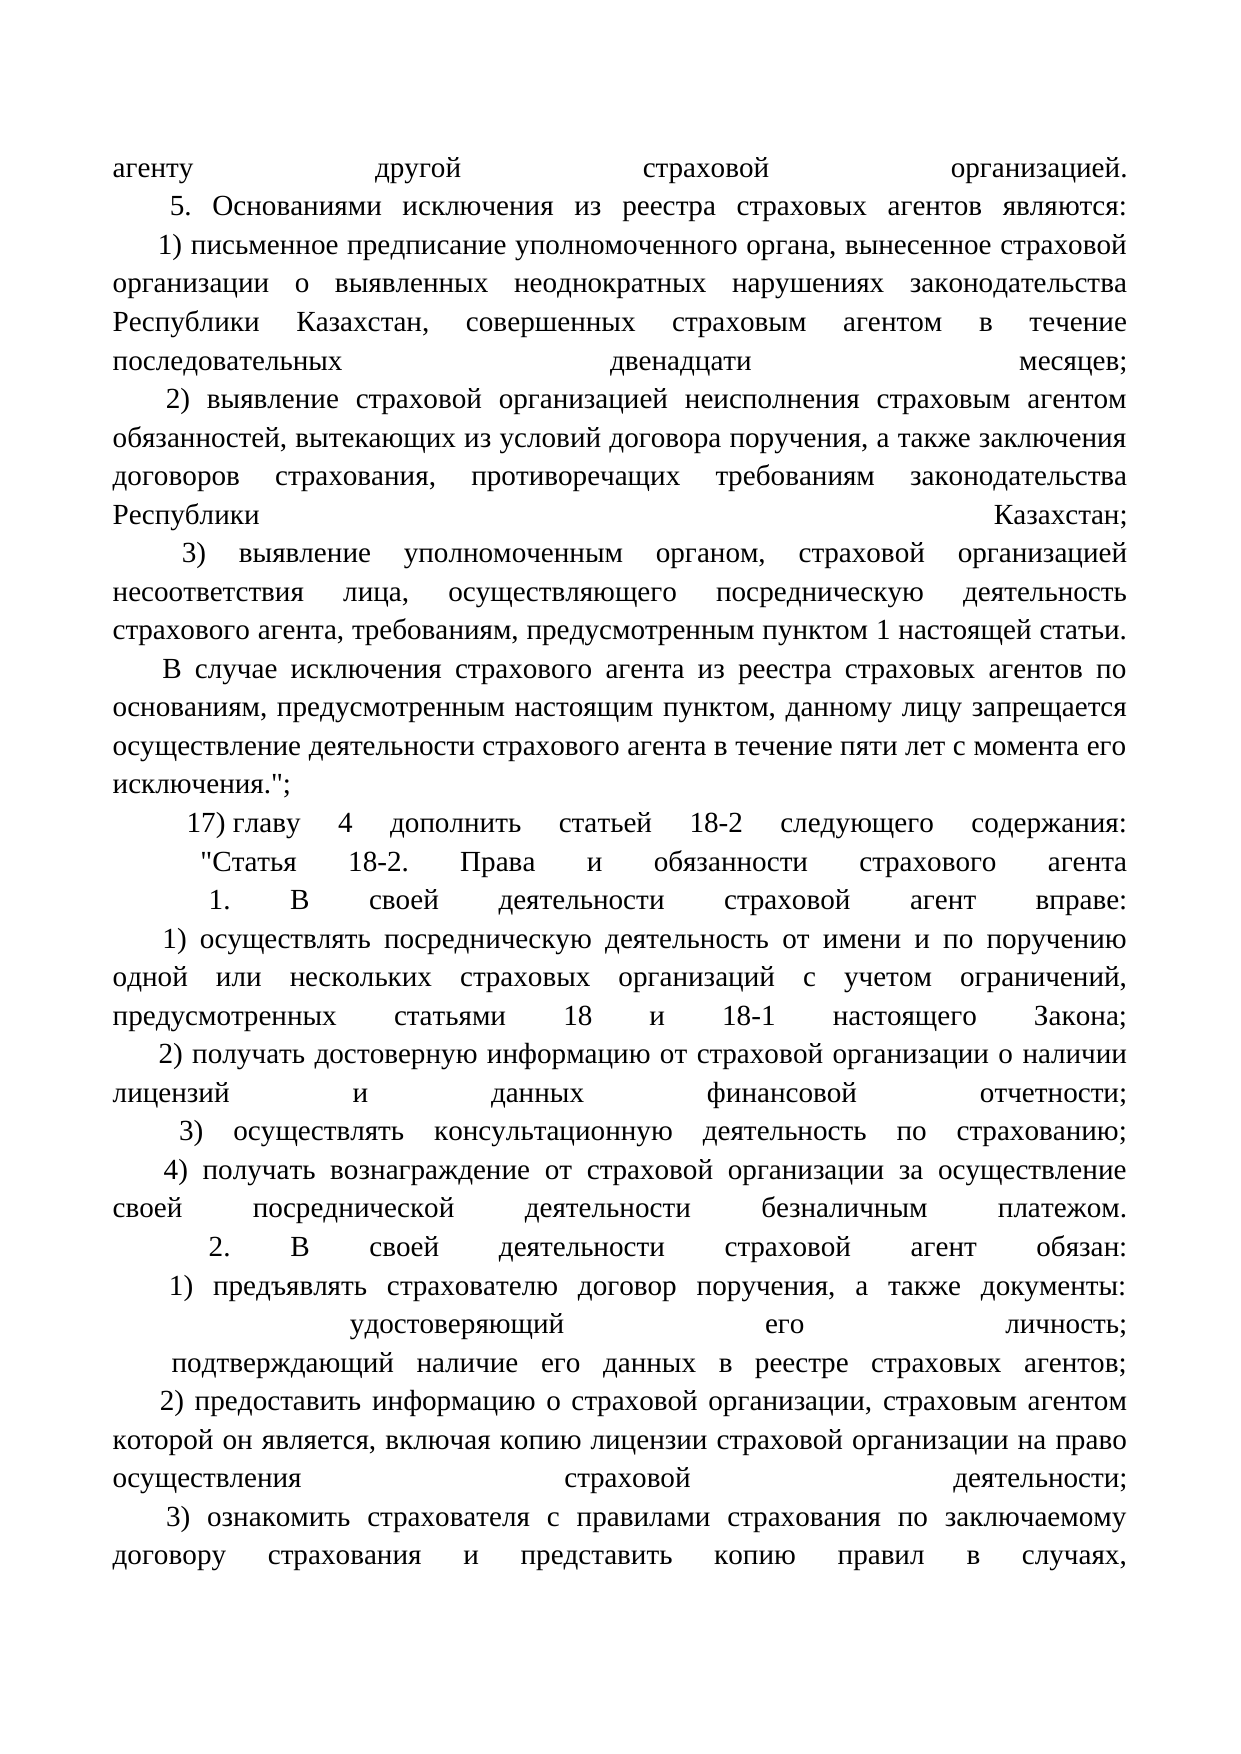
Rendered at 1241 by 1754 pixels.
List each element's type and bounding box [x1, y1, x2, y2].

text [112, 150, 1128, 1571]
